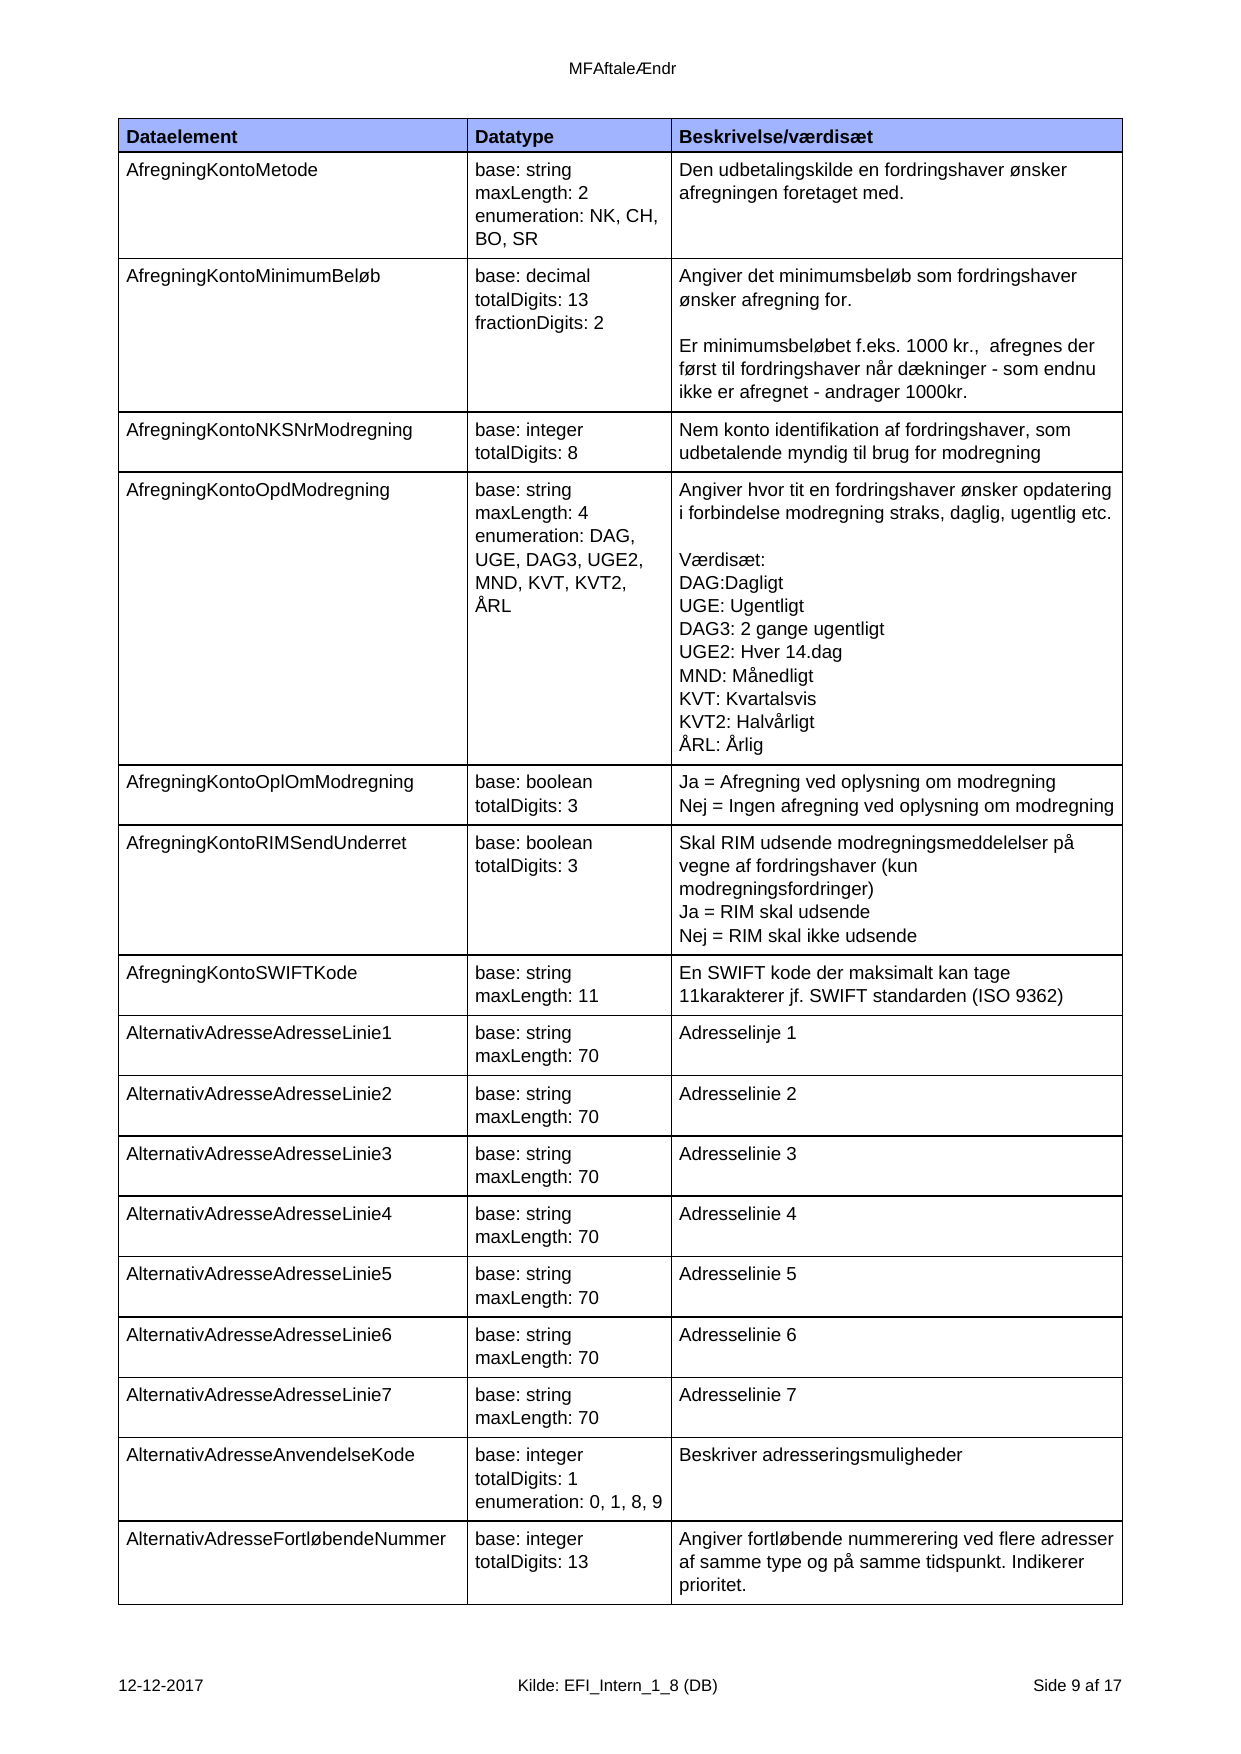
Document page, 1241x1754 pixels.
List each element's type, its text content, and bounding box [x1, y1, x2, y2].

table_cell AfregningKontoSWIFTKode [119, 956, 467, 1014]
table_cell Angiver det minimumsbeløb som fordringshaver ønsker afregning for. Er minimumsbeløbet f.eks. 1000 kr., afregnes der først til fordringshaver når dækninger - som endnu ikke er afregnet - andrager 1000kr. [672, 259, 1122, 411]
table_cell base: string maxLength: 70 [468, 1378, 671, 1437]
table_cell base: string maxLength: 70 [468, 1016, 671, 1075]
table_cell Adresselinje 1 [672, 1016, 1122, 1075]
table_cell En SWIFT kode der maksimalt kan tage 11karakterer jf. SWIFT standarden (ISO 9362) [672, 956, 1122, 1014]
table_cell Den udbetalingskilde en fordringshaver ønsker afregningen foretaget med. [672, 153, 1122, 258]
table_cell AlternativAdresseAnvendelseKode [119, 1438, 467, 1520]
table_cell AfregningKontoRIMSendUnderret [119, 826, 467, 954]
table_cell base: string maxLength: 70 [468, 1318, 671, 1376]
table_cell AlternativAdresseAdresseLinie6 [119, 1318, 467, 1376]
table_cell base: string maxLength: 70 [468, 1137, 671, 1195]
table_cell base: string maxLength: 4 enumeration: DAG, UGE, DAG3, UGE2, MND, KVT, KVT2, ÅRL [468, 473, 671, 764]
table_cell Adresselinie 5 [672, 1257, 1122, 1316]
table_cell Beskriver adresseringsmuligheder [672, 1438, 1122, 1520]
table_cell AfregningKontoMinimumBeløb [119, 259, 467, 411]
table_cell base: string maxLength: 70 [468, 1257, 671, 1316]
table_cell Angiver hvor tit en fordringshaver ønsker opdatering i forbindelse modregning straks, daglig, ugentlig etc. Værdisæt: DAG:Dagligt UGE: Ugentligt DAG3: 2 gange ugentligt UGE2: Hver 14.dag MND: Månedligt KVT: Kvartalsvis KVT2: Halvårligt ÅRL: Årlig [672, 473, 1122, 764]
table_cell AlternativAdresseFortløbendeNummer [119, 1522, 467, 1604]
table_cell Skal RIM udsende modregningsmeddelelser på vegne af fordringshaver (kun modregningsfordringer) Ja = RIM skal udsende Nej = RIM skal ikke udsende [672, 826, 1122, 954]
table_cell base: string maxLength: 70 [468, 1197, 671, 1256]
table_header Datatype [468, 119, 671, 151]
table_cell AlternativAdresseAdresseLinie3 [119, 1137, 467, 1195]
table_cell base: boolean totalDigits: 3 [468, 766, 671, 824]
table_cell AfregningKontoMetode [119, 153, 467, 258]
table_cell AlternativAdresseAdresseLinie2 [119, 1076, 467, 1135]
table_cell Ja = Afregning ved oplysning om modregning Nej = Ingen afregning ved oplysning om modregning [672, 766, 1122, 824]
table_cell Angiver fortløbende nummerering ved flere adresser af samme type og på samme tidspunkt. Indikerer prioritet. [672, 1522, 1122, 1604]
table_cell Adresselinie 2 [672, 1076, 1122, 1135]
table_cell base: integer totalDigits: 13 [468, 1522, 671, 1604]
table_cell base: integer totalDigits: 8 [468, 413, 671, 471]
table_cell AlternativAdresseAdresseLinie5 [119, 1257, 467, 1316]
table_cell AlternativAdresseAdresseLinie7 [119, 1378, 467, 1437]
table_cell AlternativAdresseAdresseLinie4 [119, 1197, 467, 1256]
table_cell Adresselinie 6 [672, 1318, 1122, 1376]
table_cell Adresselinie 4 [672, 1197, 1122, 1256]
table_cell base: decimal totalDigits: 13 fractionDigits: 2 [468, 259, 671, 411]
table_cell Adresselinie 7 [672, 1378, 1122, 1437]
table_header Dataelement [119, 119, 467, 151]
table_cell base: boolean totalDigits: 3 [468, 826, 671, 954]
table_cell Nem konto identifikation af fordringshaver, som udbetalende myndig til brug for modregning [672, 413, 1122, 471]
table_cell base: string maxLength: 70 [468, 1076, 671, 1135]
table_cell base: integer totalDigits: 1 enumeration: 0, 1, 8, 9 [468, 1438, 671, 1520]
table_header Beskrivelse/værdisæt [672, 119, 1122, 151]
table_cell AfregningKontoOpdModregning [119, 473, 467, 764]
table_cell base: string maxLength: 2 enumeration: NK, CH, BO, SR [468, 153, 671, 258]
table_cell Adresselinie 3 [672, 1137, 1122, 1195]
table_cell AlternativAdresseAdresseLinie1 [119, 1016, 467, 1075]
table_cell base: string maxLength: 11 [468, 956, 671, 1014]
table_cell AfregningKontoOplOmModregning [119, 766, 467, 824]
table_cell AfregningKontoNKSNrModregning [119, 413, 467, 471]
